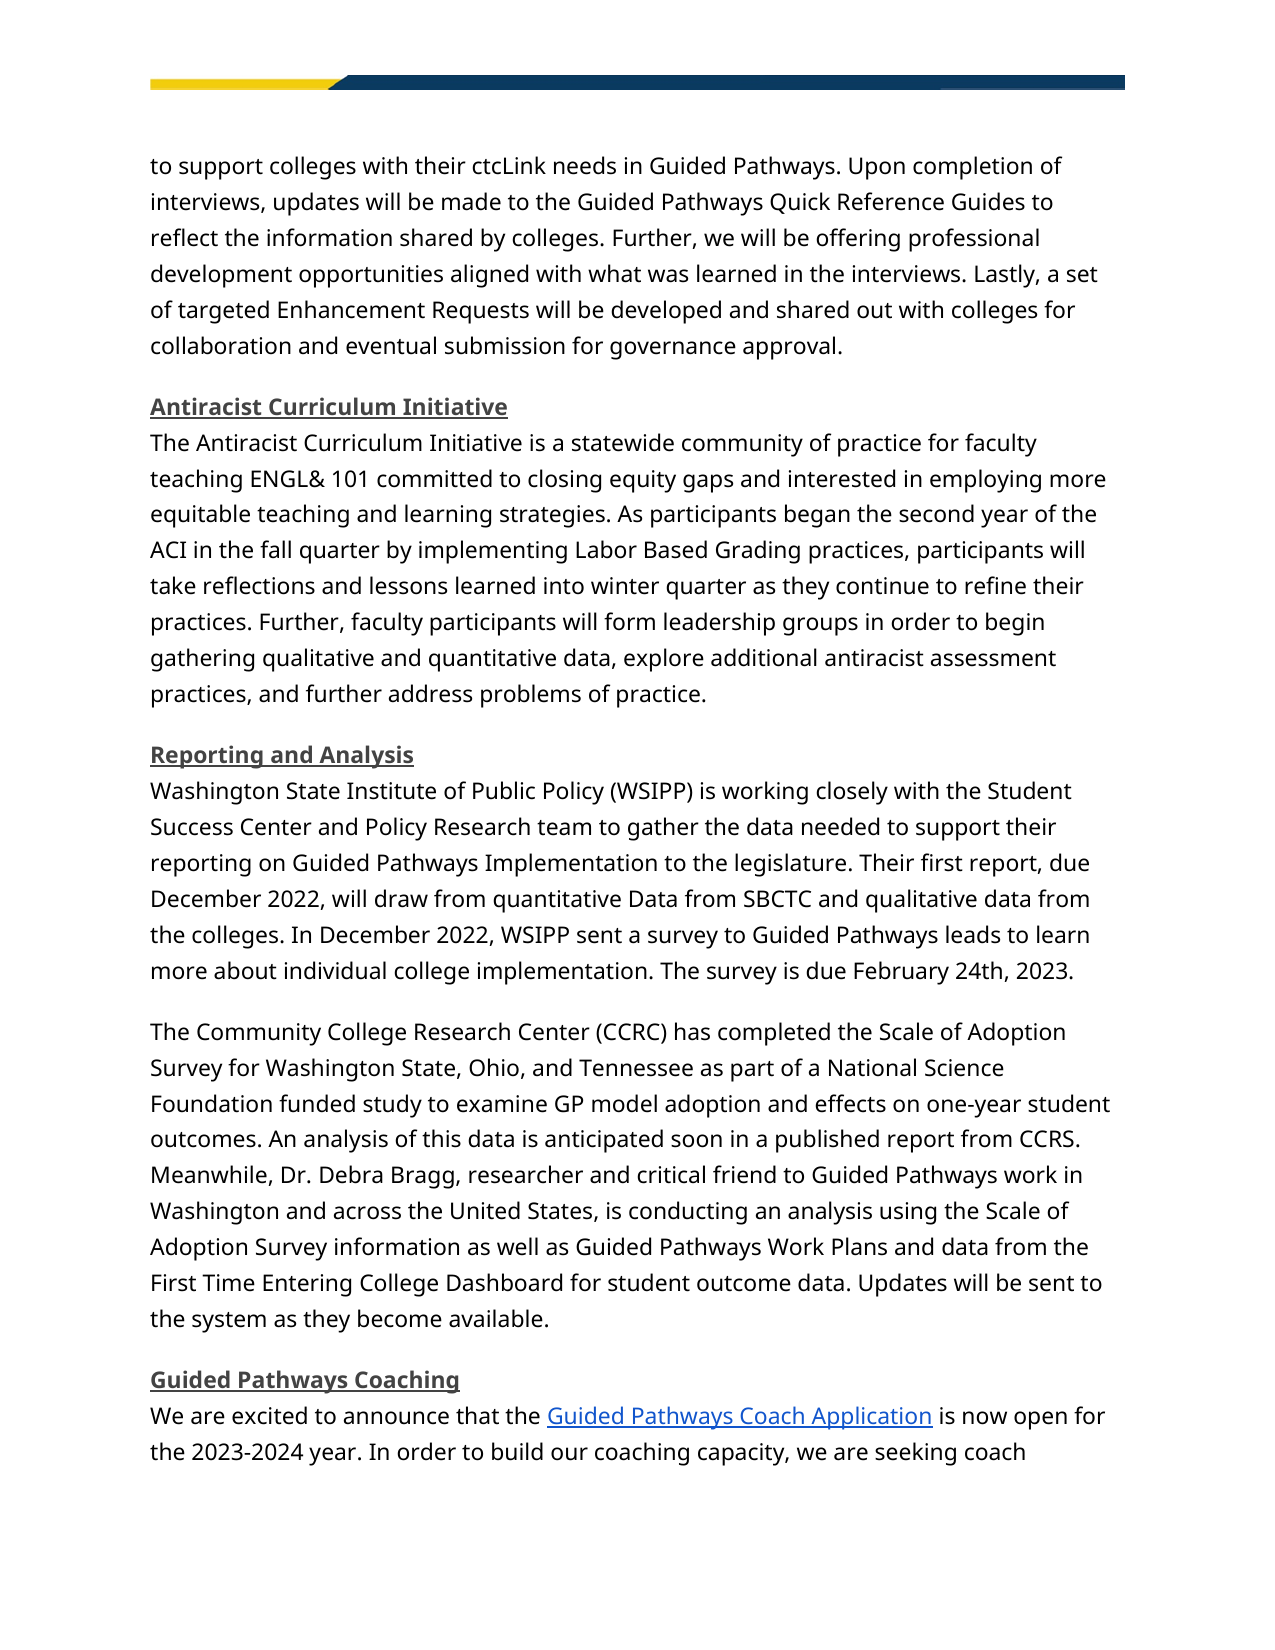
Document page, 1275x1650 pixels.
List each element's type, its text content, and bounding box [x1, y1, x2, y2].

picture [150, 75, 1125, 90]
text Washington State Institute of Public Policy (WSIPP) is working closely with the Student Success Center and Policy Research team to gather the data needed to support their reporting on Guided Pathways Implementation to the legislature. Their first report, due December 2022, will draw from quantitative Data from SBCTC and qualitative data from the colleges. In December 2022, WSIPP sent a survey to Guided Pathways leads to learn more about individual college implementation. The survey is due February 24th, 2023. [150, 775, 1125, 986]
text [150, 150, 1125, 361]
subtitle Reporting and Analysis [150, 739, 1125, 770]
text The Antiracist Curriculum Initiative is a statewide community of practice for faculty teaching ENGL& 101 committed to closing equity gaps and interested in employing more equitable teaching and learning strategies. As participants began the second year of the ACI in the fall quarter by implementing Labor Based Grading practices, participants will take reflections and lessons learned into winter quarter as they continue to refine their practices. Further, faculty participants will form leadership groups in order to begin gathering qualitative and quantitative data, explore additional antiracist assessment practices, and further address problems of practice. [150, 427, 1125, 709]
subtitle Guided Pathways Coaching [150, 1364, 1125, 1395]
subtitle Antiracist Curriculum Initiative [150, 391, 1125, 422]
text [150, 1400, 1125, 1467]
text The Community College Research Center (CCRC) has completed the Scale of Adoption Survey for Washington State, Ohio, and Tennessee as part of a National Science Foundation funded study to examine GP model adoption and effects on one-year student outcomes. An analysis of this data is anticipated soon in a published report from CCRS. Meanwhile, Dr. Debra Bragg, researcher and critical friend to Guided Pathways work in Washington and across the United States, is conducting an analysis using the Scale of Adoption Survey information as well as Guided Pathways Work Plans and data from the First Time Entering College Dashboard for student outcome data. Updates will be sent to the system as they become available. [150, 1016, 1125, 1334]
